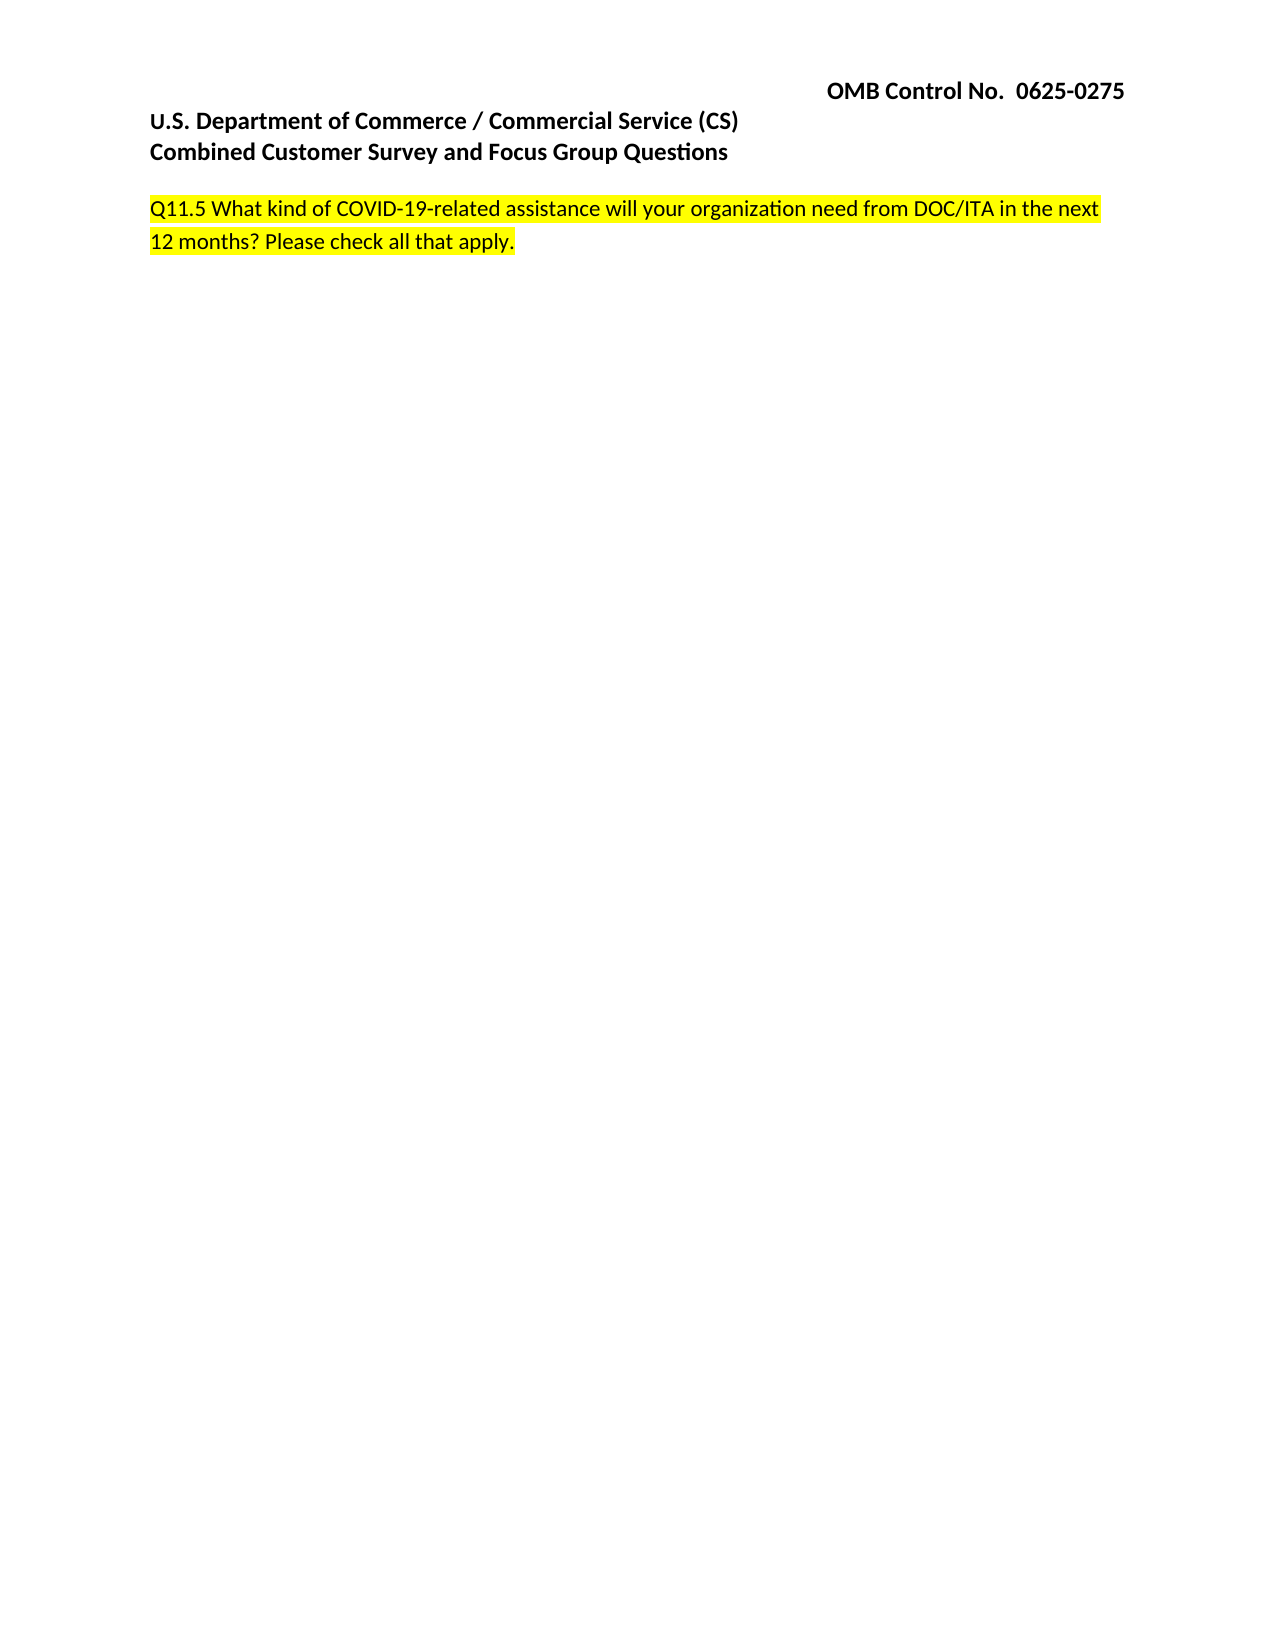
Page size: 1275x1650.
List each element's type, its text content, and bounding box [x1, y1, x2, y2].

text Q11.5 What kind of COVID-19-related assistance will your organization need from DOC/ITA in the next 12 months? Please check all that apply. [150, 194, 1125, 255]
